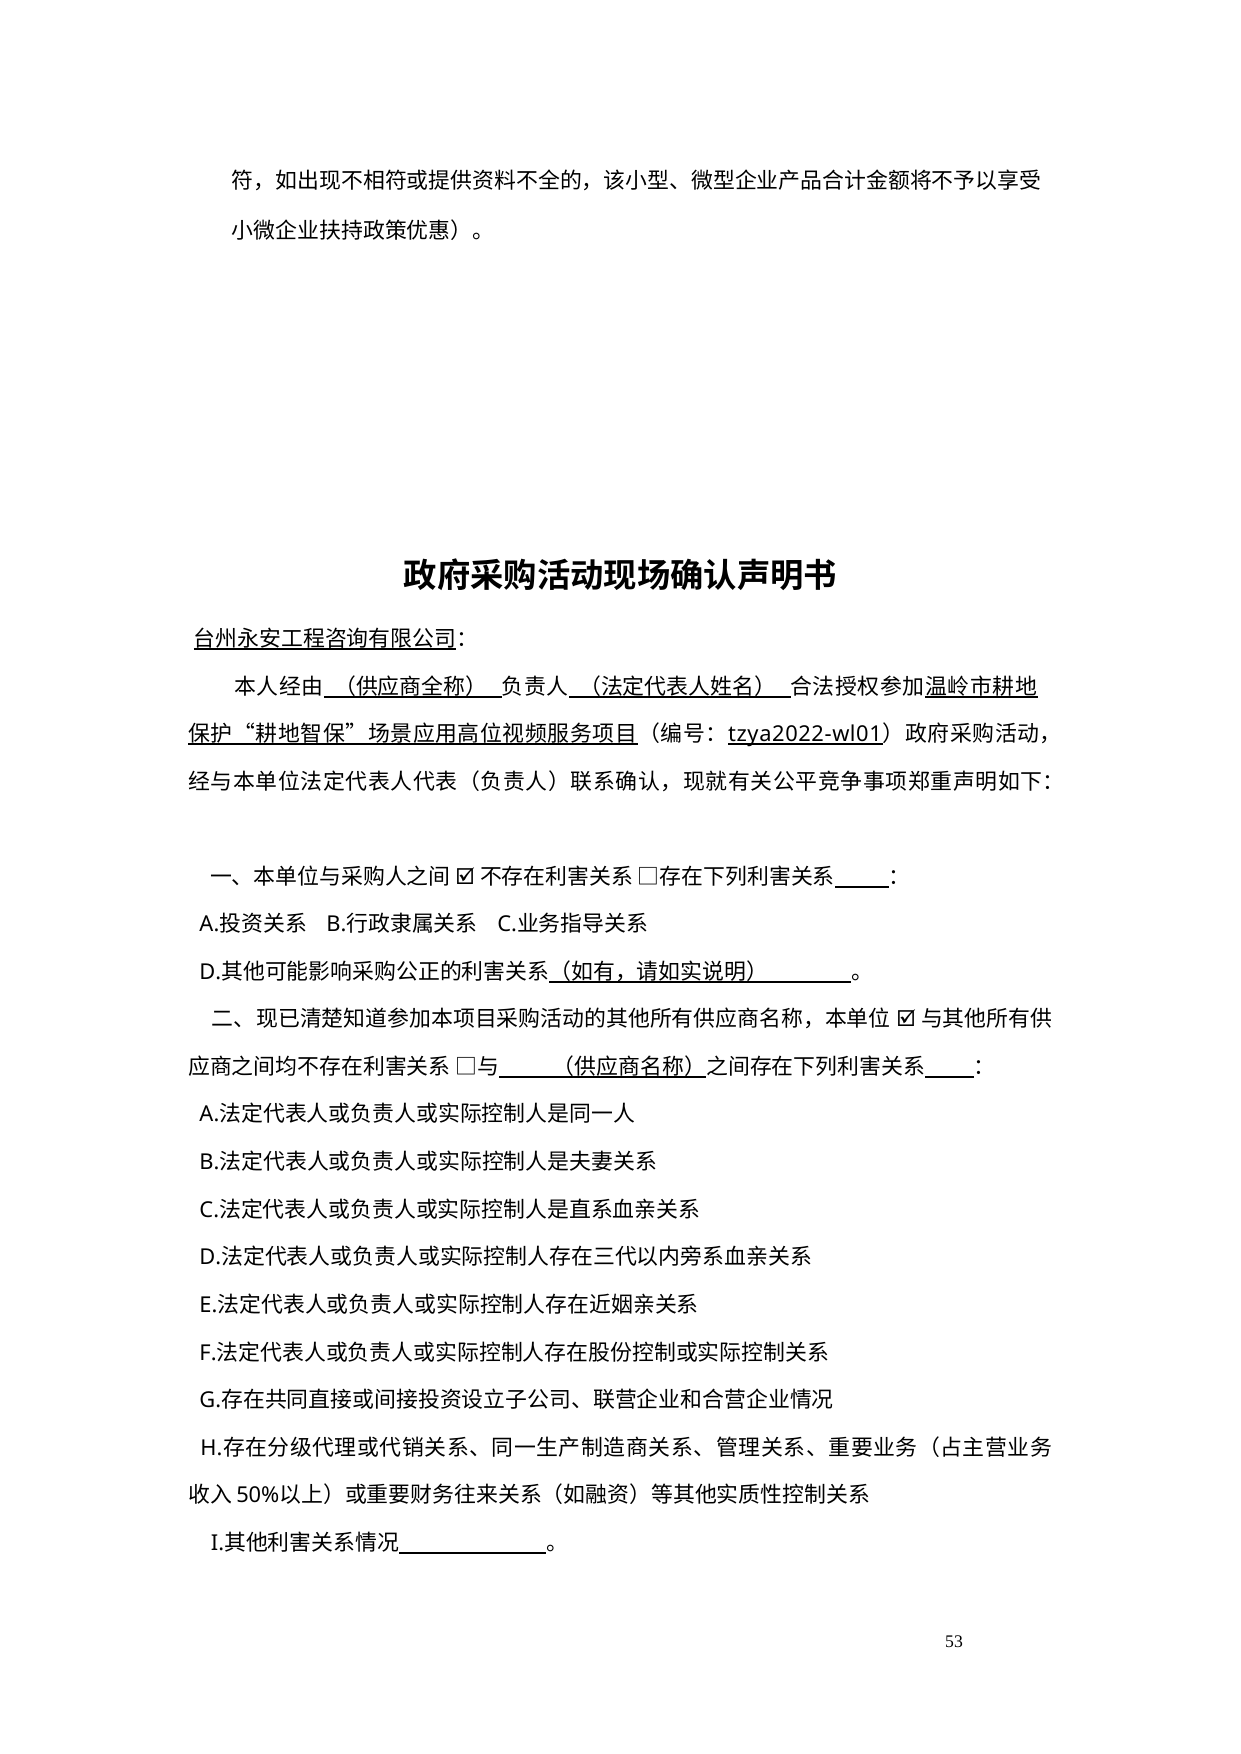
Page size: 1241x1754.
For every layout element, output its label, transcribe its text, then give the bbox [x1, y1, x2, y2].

text H.存在分级代理或代销关系、同一生产制造商关系、管理关系、重要业务（占主营业务收入50%以上）或重要财务往来关系（如融资）等其他实质性控制关系 [188, 1430, 1052, 1509]
text 本人经由 （供应商全称） 负责人 （法定代表人姓名） 合法授权参加温岭市耕地保护“耕地智保”场景应用高位视频服务项目（编号：tzya2022-wl01）政府采购活动，经与本单位法定代表人代表（负责人）联系确认，现就有关公平竞争事项郑重声明如下： [188, 669, 1052, 843]
text E.法定代表人或负责人或实际控制人存在近姻亲关系 [188, 1287, 1052, 1319]
text D.其他可能影响采购公正的利害关系（如有，请如实说明） 。 [188, 954, 1052, 986]
text D.法定代表人或负责人或实际控制人存在三代以内旁系血亲关系 [188, 1239, 1052, 1271]
text 二、现已清楚知道参加本项目采购活动的其他所有供应商名称，本单位与其他所有供应商之间均不存在利害关系 □与 （供应商名称）之间存在下列利害关系 ： [188, 1001, 1052, 1081]
text A.投资关系 B.行政隶属关系 C.业务指导关系 [188, 906, 1052, 938]
text 台州永安工程咨询有限公司： [188, 621, 1052, 653]
text A.法定代表人或负责人或实际控制人是同一人 [188, 1096, 1052, 1128]
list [188, 162, 1044, 246]
text 政府采购活动现场确认声明书 [188, 549, 1052, 597]
text C.法定代表人或负责人或实际控制人是直系血亲关系 [188, 1192, 1052, 1223]
text F.法定代表人或负责人或实际控制人存在股份控制或实际控制关系 [188, 1334, 1052, 1366]
text I.其他利害关系情况 。 [188, 1525, 1052, 1557]
text G.存在共同直接或间接投资设立子公司、联营企业和合营企业情况 [188, 1382, 1052, 1414]
text 一、本单位与采购人之间 不存在利害关系 □存在下列利害关系 ： [210, 859, 1052, 890]
text B.法定代表人或负责人或实际控制人是夫妻关系 [188, 1144, 1052, 1176]
